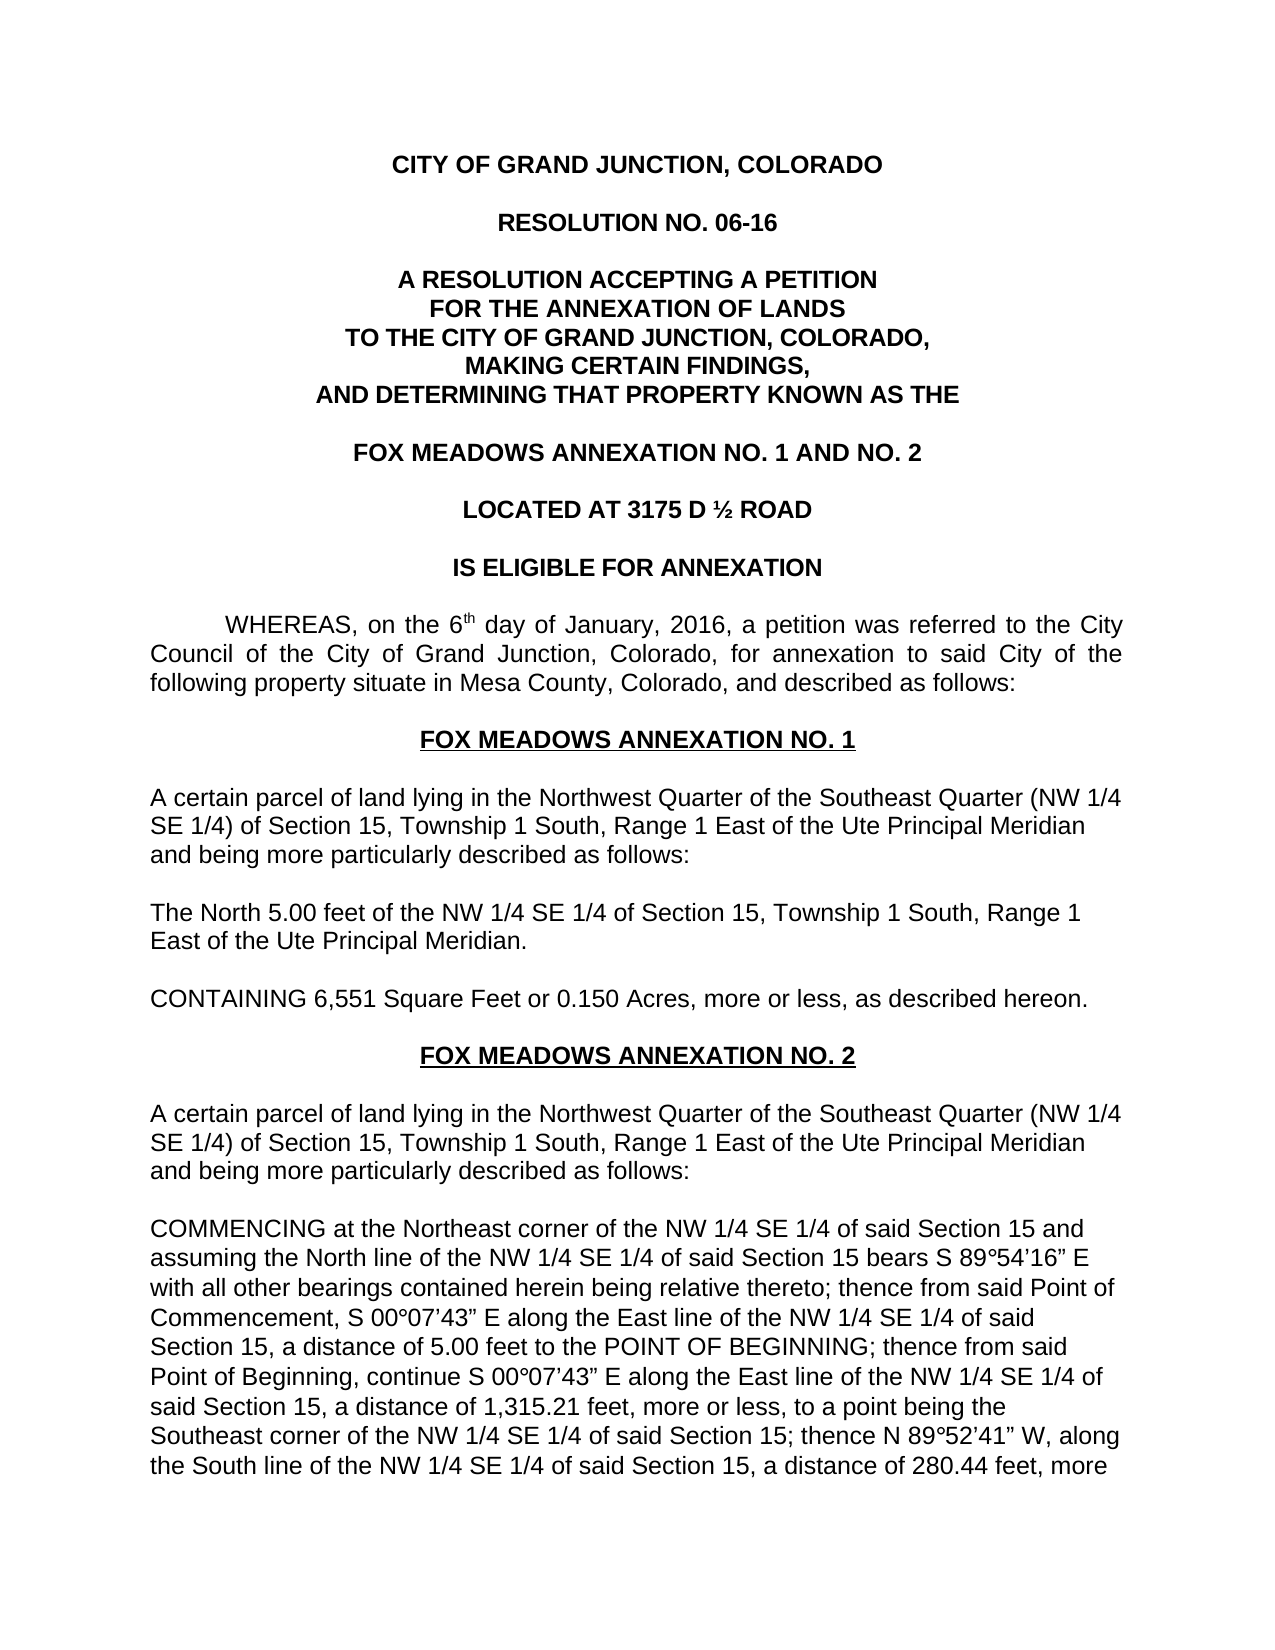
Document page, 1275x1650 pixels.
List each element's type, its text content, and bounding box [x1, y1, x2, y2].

text A certain parcel of land lying in the Northwest Quarter of the Southeast Quarter (NW 1/4 SE 1/4) of Section 15, Township 1 South, Range 1 East of the Ute Principal Meridian and being more particularly described as follows: [150, 782, 1125, 869]
text FOR THE ANNEXATION OF LANDS [150, 294, 1125, 322]
text IS ELIGIBLE FOR ANNEXATION [150, 552, 1125, 581]
text FOX MEADOWS ANNEXATION NO. 2 [150, 1041, 1125, 1070]
text WHEREAS, on the 6th day of January, 2016, a petition was referred to the City Council of the City of Grand Junction, Colorado, for annexation to said City of the following property situate in Mesa County, Colorado, and described as follows: [150, 610, 1125, 696]
text CITY OF GRAND JUNCTION, COLORADO [150, 150, 1125, 179]
text AND DETERMINING THAT PROPERTY KNOWN AS THE [150, 380, 1125, 409]
text TO THE CITY OF GRAND JUNCTION, COLORADO, [150, 322, 1125, 351]
text LOCATED AT 3175 D ½ ROAD [150, 495, 1125, 524]
text The North 5.00 feet of the NW 1/4 SE 1/4 of Section 15, Township 1 South, Range 1 East of the Ute Principal Meridian. [150, 897, 1125, 955]
text MAKING CERTAIN FINDINGS, [150, 351, 1125, 380]
text CONTAINING 6,551 Square Feet or 0.150 Acres, more or less, as described hereon. [150, 984, 1125, 1012]
text FOX MEADOWS ANNEXATION NO. 1 AND NO. 2 [150, 437, 1125, 466]
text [150, 1214, 1125, 1479]
text RESOLUTION NO. 06-16 [150, 207, 1125, 236]
text A RESOLUTION ACCEPTING A PETITION [150, 265, 1125, 294]
text FOX MEADOWS ANNEXATION NO. 1 [150, 725, 1125, 754]
text A certain parcel of land lying in the Northwest Quarter of the Southeast Quarter (NW 1/4 SE 1/4) of Section 15, Township 1 South, Range 1 East of the Ute Principal Meridian and being more particularly described as follows: [150, 1099, 1125, 1185]
